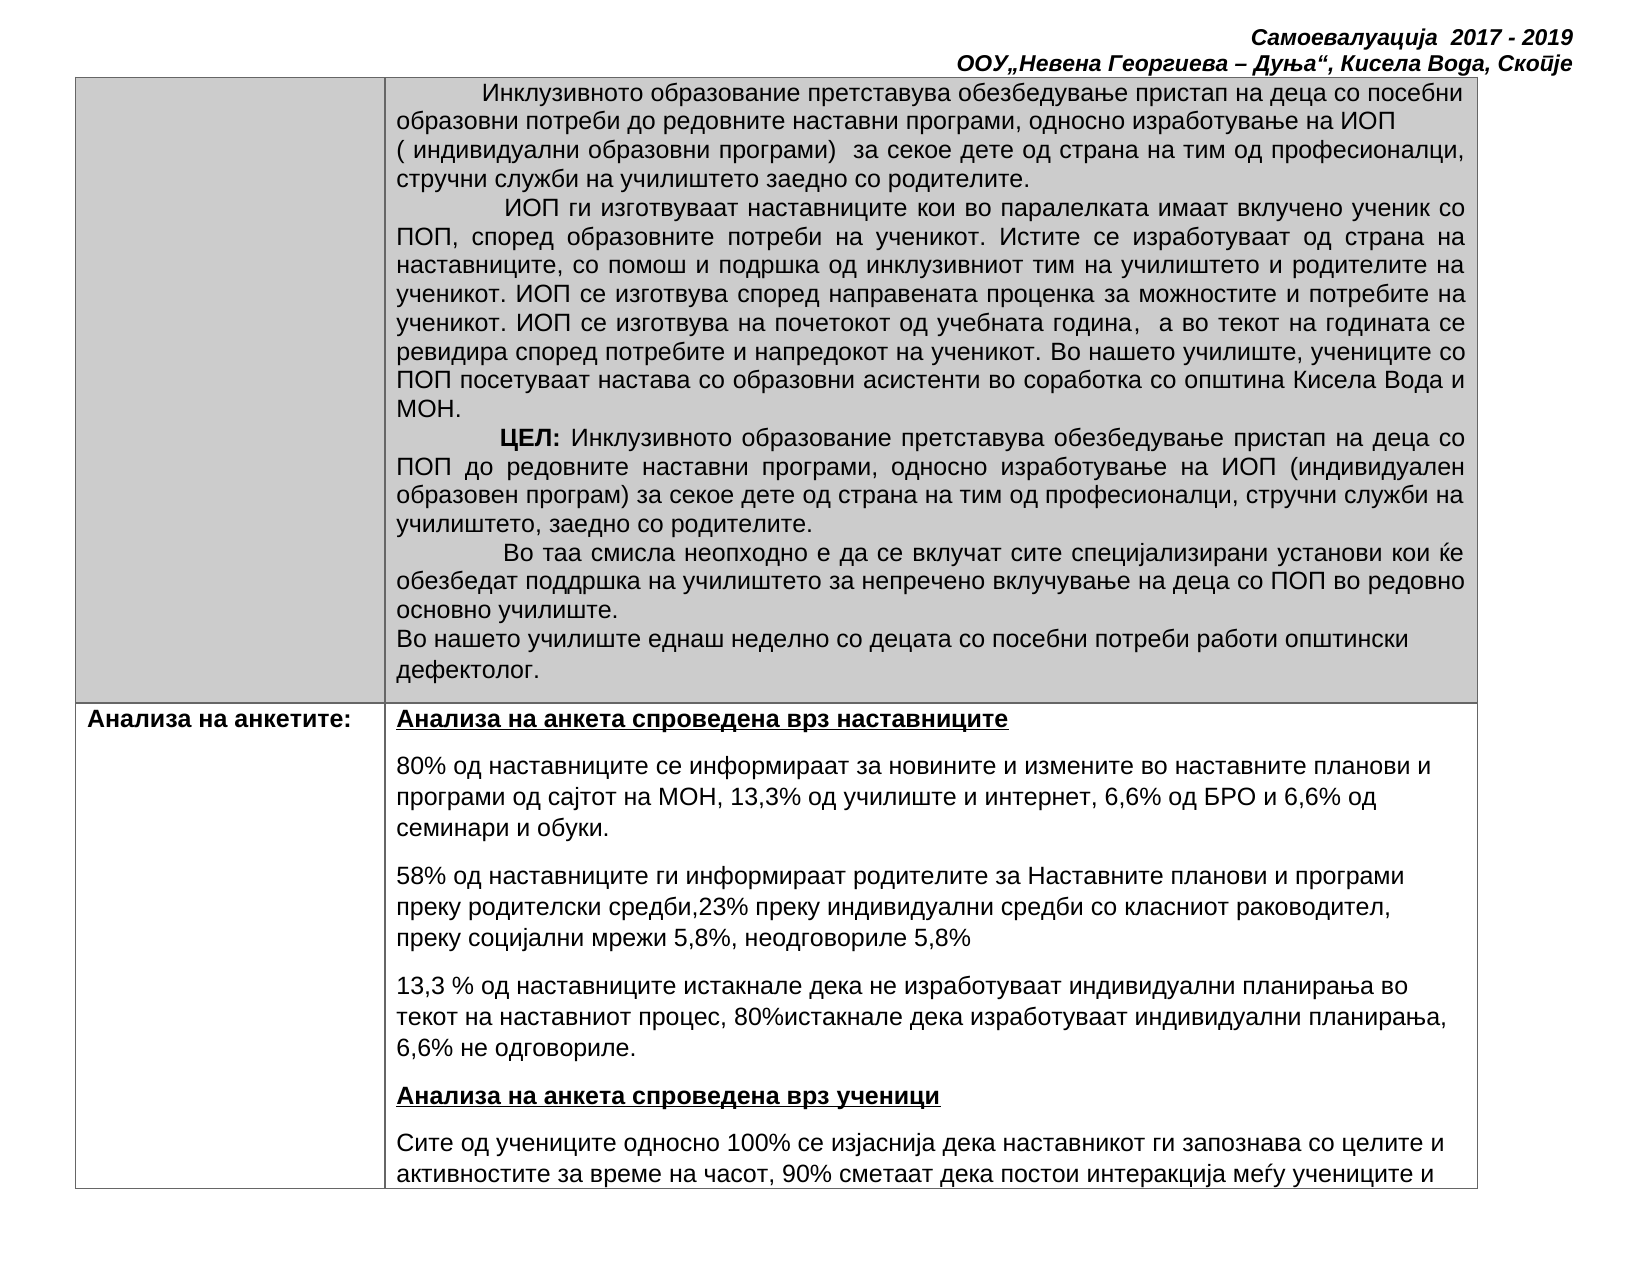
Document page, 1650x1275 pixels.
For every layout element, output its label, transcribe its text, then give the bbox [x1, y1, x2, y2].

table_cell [386, 78, 1477, 702]
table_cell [386, 704, 1477, 1188]
table_cell Извештај: [76, 78, 384, 702]
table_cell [76, 704, 384, 1188]
